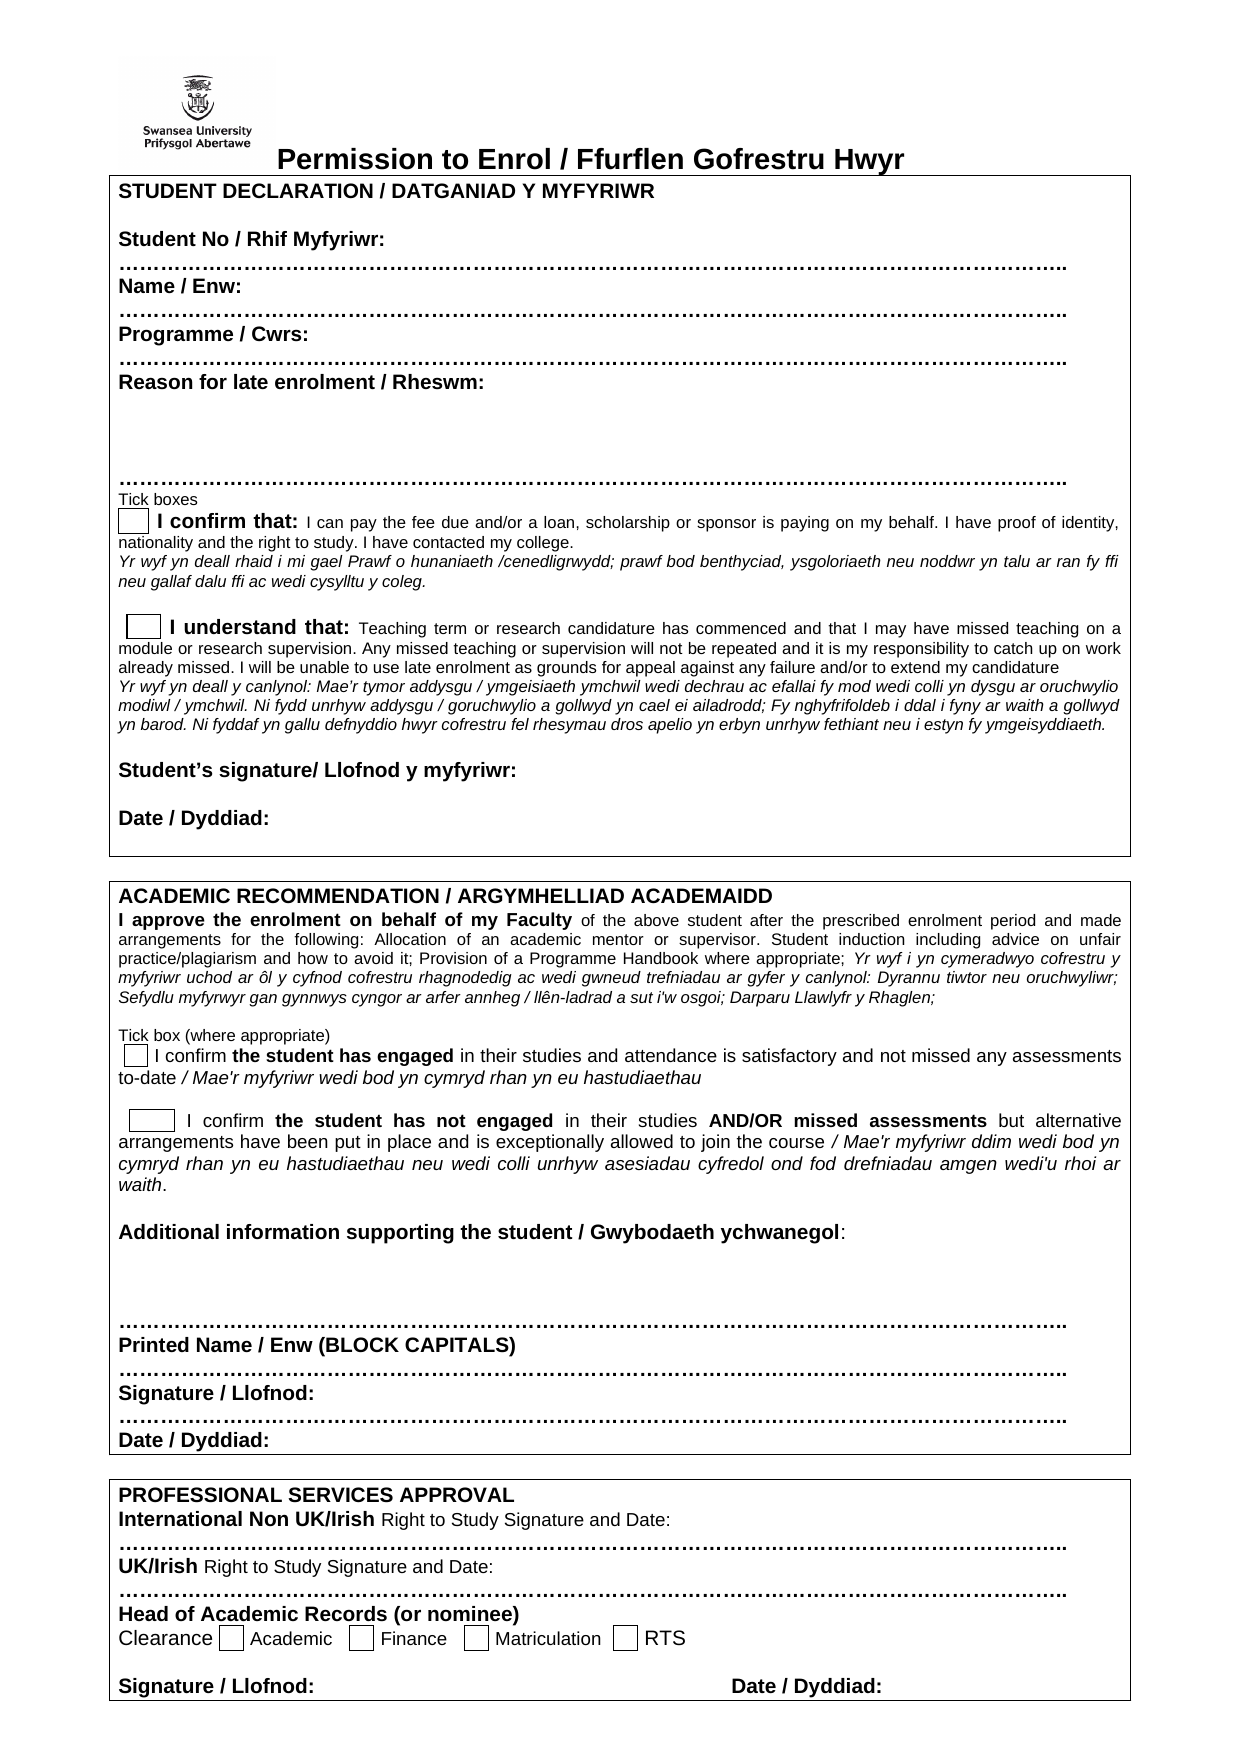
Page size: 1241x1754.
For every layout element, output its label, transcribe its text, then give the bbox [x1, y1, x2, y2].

text I confirm the student has not engaged in their studies AND/OR missed assessments but alternative arrangements have been put in place and is exceptionally allowed to join the course / Mae'r myfyriwr ddim wedi bod yn cymryd rhan yn eu hastudiaethau neu wedi colli unrhyw asesiadau cyfredol ond fod drefniadau amgen wedi'u rhoi ar waith. [118, 1109, 1122, 1196]
text Name / Enw: [118, 274, 1122, 298]
text International Non UK/Irish Right to Study Signature and Date: [118, 1506, 1122, 1530]
text Head of Academic Records (or nominee) [118, 1602, 1122, 1626]
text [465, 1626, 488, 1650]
text ……………………………………………………………………………………………………………………….. [118, 1530, 1122, 1554]
text Printed Name / Enw (BLOCK CAPITALS) [118, 1332, 1122, 1356]
text ……………………………………………………………………………………………………………………….. [118, 466, 1122, 490]
text I confirm that: I can pay the fee due and/or a loan, scholarship or sponsor is paying on my behalf. I have proof of identity, nationality and the right to study. I have contacted my college. [118, 509, 1122, 552]
text PROFESSIONAL SERVICES APPROVAL [110, 1480, 1130, 1506]
text Tick boxes [118, 490, 1122, 509]
text ACADEMIC RECOMMENDATION / ARGYMHELLIAD ACADEMAIDD [110, 882, 1130, 908]
text I understand that: Teaching term or research candidature has commenced and that I may have missed teaching on a module or research supervision. Any missed teaching or supervision will not be repeated and it is my responsibility to catch up on work already missed. I will be unable to use late enrolment as grounds for appeal against any failure and/or to extend my candidature [118, 614, 1122, 677]
text Student’s signature/ Llofnod y myfyriwr: [118, 758, 1122, 782]
text Student No / Rhif Myfyriwr: [118, 226, 1122, 250]
text UK/Irish Right to Study Signature and Date: [118, 1554, 1122, 1578]
text I confirm the student has engaged in their studies and attendance is satisfactory and not missed any assessments to-date / Mae'r myfyriwr wedi bod yn cymryd rhan yn eu hastudiaethau [118, 1045, 1122, 1088]
text ……………………………………………………………………………………………………………………….. [118, 298, 1122, 322]
text Clearance Academic Finance Matriculation RTS [638, 1626, 1122, 1650]
text Date / Dyddiad: [118, 806, 1122, 830]
text I approve the enrolment on behalf of my Faculty of the above student after the prescribed enrolment period and made arrangements for the following: Allocation of an academic mentor or supervisor. Student induction including advice on unfair practice/plagiarism and how to avoid it; Provision of a Programme Handbook where appropriate; Yr wyf i yn cymeradwyo cofrestru y myfyriwr uchod ar ôl y cyfnod cofrestru rhagnodedig ac wedi gwneud trefniadau ar gyfer y canlynol: Dyrannu tiwtor neu oruchwyliwr; Sefydlu myfyrwyr gan gynnwys cyngor ar arfer annheg / llên-ladrad a sut i'w osgoi; Darparu Llawlyfr y Rhaglen; [118, 908, 1122, 1007]
text ……………………………………………………………………………………………………………………….. [118, 346, 1122, 370]
text ……………………………………………………………………………………………………………………….. [118, 250, 1122, 274]
text Permission to Enrol / Ffurflen Gofrestru Hwyr [118, 56, 1122, 175]
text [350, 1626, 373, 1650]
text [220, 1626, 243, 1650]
text Signature / Llofnod: [118, 1380, 1122, 1404]
text Reason for late enrolment / Rheswm: [118, 370, 1122, 394]
text Yr wyf yn deall y canlynol: Mae’r tymor addysgu / ymgeisiaeth ymchwil wedi dechrau ac efallai fy mod wedi colli yn dysgu ar oruchwylio modiwl / ymchwil. Ni fydd unrhyw addysgu / goruchwylio a gollwyd yn cael ei ailadrodd; Fy nghyfrifoldeb i ddal i fyny ar waith a gollwyd yn barod. Ni fyddaf yn gallu defnyddio hwyr cofrestru fel rhesymau dros apelio yn erbyn unrhyw fethiant neu i estyn fy ymgeisyddiaeth. [118, 677, 1122, 734]
text Signature / Llofnod: Date / Dyddiad: [110, 1671, 1130, 1700]
text ……………………………………………………………………………………………………………………….. [118, 1356, 1122, 1380]
text Yr wyf yn deall rhaid i mi gael Prawf o hunaniaeth /cenedligrwydd; prawf bod benthyciad, ysgoloriaeth neu noddwr yn talu ar ran fy ffi neu gallaf dalu ffi ac wedi cysylltu y coleg. [118, 552, 1122, 591]
text Programme / Cwrs: [118, 322, 1122, 346]
text ……………………………………………………………………………………………………………………….. [118, 1404, 1122, 1425]
text Tick box (where appropriate) [118, 1026, 1122, 1045]
text Clearance Academic Finance Matriculation RTS [489, 1626, 613, 1650]
text STUDENT DECLARATION / DATGANIAD Y MYFYRIWR [110, 176, 1130, 202]
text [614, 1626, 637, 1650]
text Date / Dyddiad: [110, 1425, 1130, 1454]
text Additional information supporting the student / Gwybodaeth ychwanegol: [118, 1220, 1122, 1244]
text ……………………………………………………………………………………………………………………….. [118, 1578, 1122, 1602]
text ……………………………………………………………………………………………………………………….. [118, 1308, 1122, 1332]
